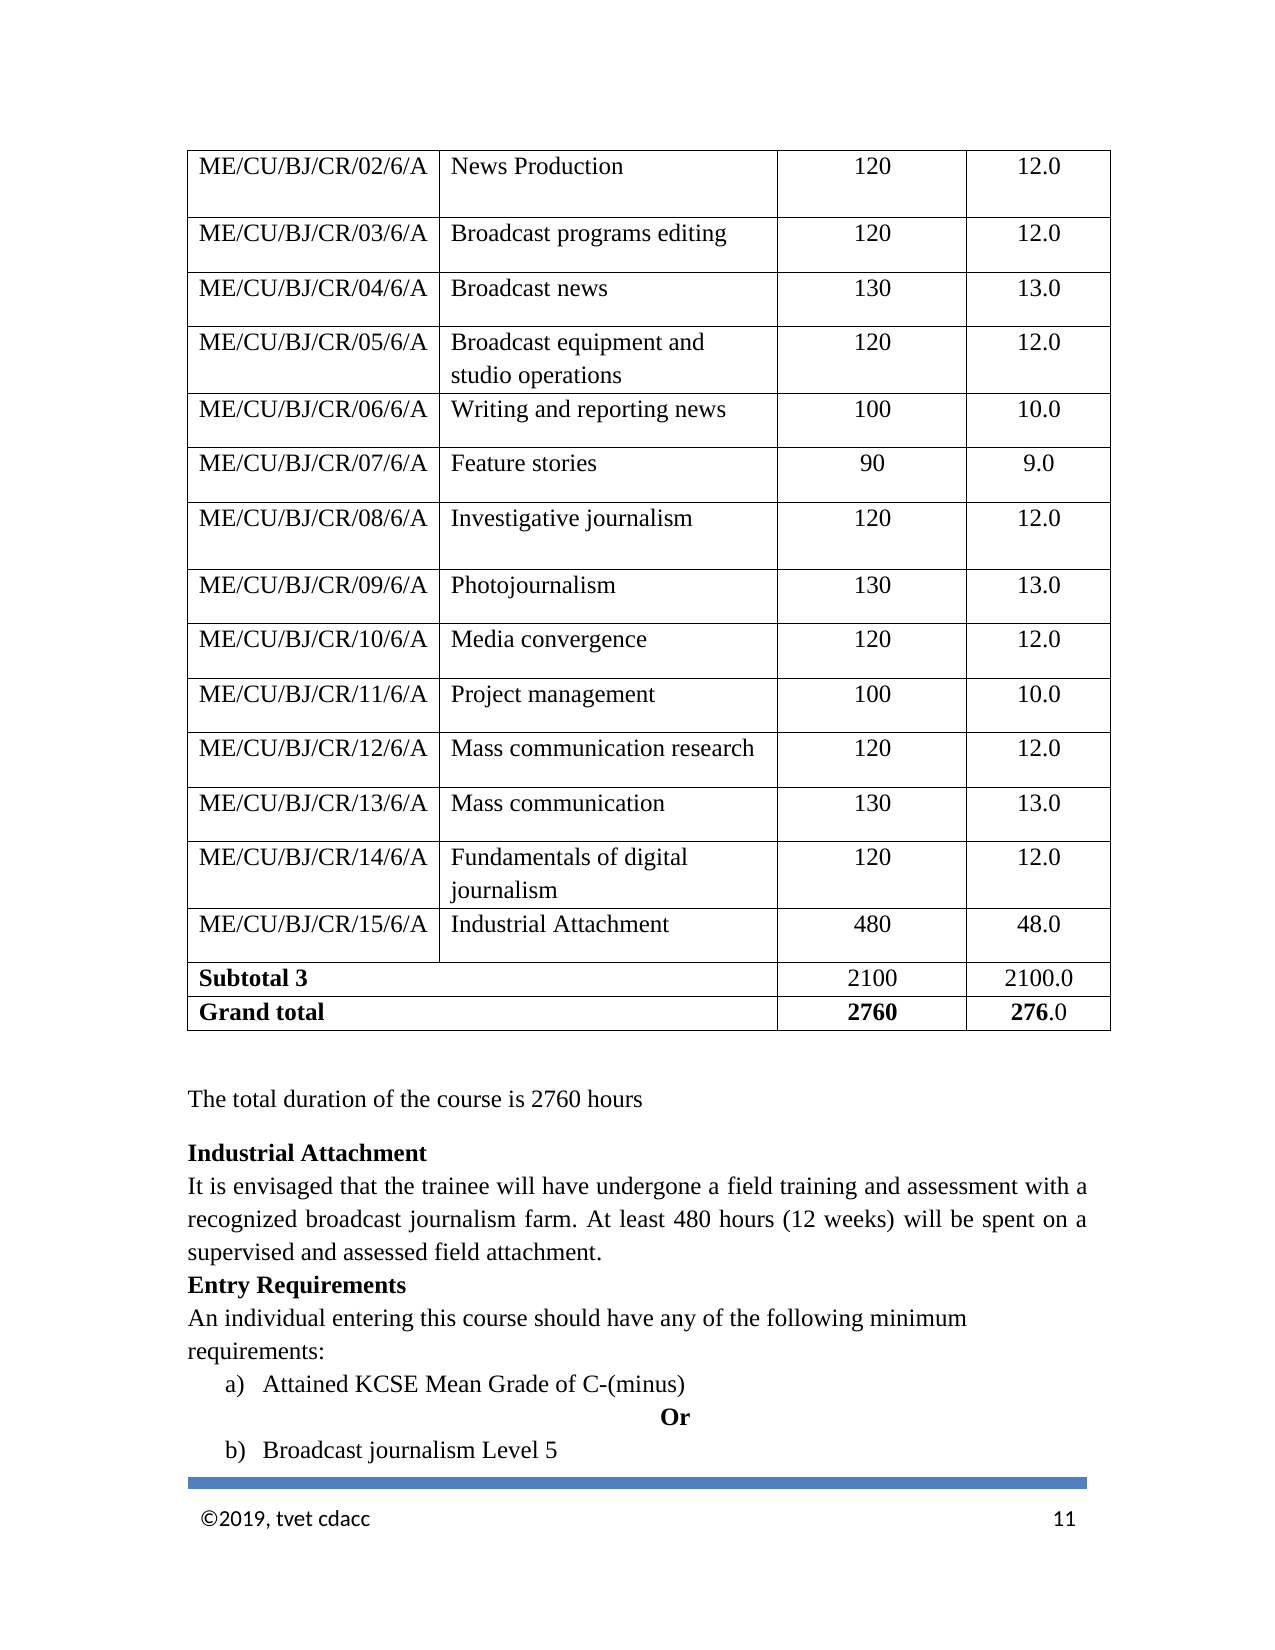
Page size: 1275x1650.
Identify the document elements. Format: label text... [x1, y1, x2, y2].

table_cell Broadcast news [440, 273, 777, 326]
table_cell 10.0 [967, 394, 1110, 447]
table_cell 276.0 [967, 997, 1110, 1029]
text An individual entering this course should have any of the following minimum requirements: [187, 1303, 1087, 1365]
table_cell ME/CU/BJ/CR/11/6/A [188, 679, 439, 732]
table_cell ME/CU/BJ/CR/03/6/A [188, 218, 439, 272]
table_cell 120 [778, 151, 966, 217]
table_cell 13.0 [967, 788, 1110, 841]
table_cell 12.0 [967, 218, 1110, 272]
table_cell 100 [778, 394, 966, 447]
table_cell 12.0 [967, 327, 1110, 393]
table_cell ME/CU/BJ/CR/09/6/A [188, 570, 439, 623]
table_cell Industrial Attachment [440, 909, 777, 962]
table_cell 120 [778, 733, 966, 787]
table_cell 100 [778, 679, 966, 732]
table_cell Mass communication [440, 788, 777, 841]
table_cell 120 [778, 842, 966, 908]
table_cell ME/CU/BJ/CR/14/6/A [188, 842, 439, 908]
table_cell 12.0 [967, 842, 1110, 908]
table_cell 120 [778, 624, 966, 678]
table_cell 13.0 [967, 273, 1110, 326]
table_cell ME/CU/BJ/CR/05/6/A [188, 327, 439, 393]
text Or [262, 1402, 1087, 1431]
text It is envisaged that the trainee will have undergone a field training and assessment with a recognized broadcast journalism farm. At least 480 hours (12 weeks) will be spent on a supervised and assessed field attachment. [187, 1171, 1087, 1266]
table_cell 120 [778, 503, 966, 569]
table_cell 130 [778, 570, 966, 623]
table_cell Writing and reporting news [440, 394, 777, 447]
table_cell 48.0 [967, 909, 1110, 962]
table_cell 120 [778, 327, 966, 393]
table_cell Grand total [188, 997, 777, 1029]
table_cell ME/CU/BJ/CR/12/6/A [188, 733, 439, 787]
table_cell 130 [778, 273, 966, 326]
table_cell Fundamentals of digital journalism [440, 842, 777, 908]
table_cell ME/CU/BJ/CR/06/6/A [188, 394, 439, 447]
table_cell Media convergence [440, 624, 777, 678]
table_cell 12.0 [967, 503, 1110, 569]
table_cell 13.0 [967, 570, 1110, 623]
table_cell Subtotal 3 [188, 963, 777, 996]
text Entry Requirements [187, 1270, 1087, 1299]
table_cell 120 [778, 218, 966, 272]
table_cell 12.0 [967, 151, 1110, 217]
table_cell ME/CU/BJ/CR/13/6/A [188, 788, 439, 841]
list Broadcast journalism Level 5 [225, 1436, 1087, 1464]
table_cell Broadcast programs editing [440, 218, 777, 272]
table_cell Project management [440, 679, 777, 732]
table_cell 130 [778, 788, 966, 841]
text Industrial Attachment [187, 1138, 1087, 1167]
table_cell Investigative journalism [440, 503, 777, 569]
table_cell ME/CU/BJ/CR/08/6/A [188, 503, 439, 569]
table_cell ME/CU/BJ/CR/10/6/A [188, 624, 439, 678]
table_cell 10.0 [967, 679, 1110, 732]
table_cell Feature stories [440, 448, 777, 502]
table_cell 90 [778, 448, 966, 502]
table_cell Mass communication research [440, 733, 777, 787]
text The total duration of the course is 2760 hours [187, 1084, 1087, 1113]
table_cell News Production [440, 151, 777, 217]
table_cell 12.0 [967, 733, 1110, 787]
table_cell Photojournalism [440, 570, 777, 623]
table_cell ME/CU/BJ/CR/02/6/A [188, 151, 439, 217]
table_cell 480 [778, 909, 966, 962]
table_cell 9.0 [967, 448, 1110, 502]
table_cell 210.0 [967, 963, 1110, 996]
table_cell 2100 [778, 963, 966, 996]
table_cell ME/CU/BJ/CR/07/6/A [188, 448, 439, 502]
list Attained KCSE Mean Grade of C-(minus) [225, 1369, 1087, 1398]
table_cell 2760 [778, 997, 966, 1029]
table_cell ME/CU/BJ/CR/04/6/A [188, 273, 439, 326]
table_cell Broadcast equipment and studio operations [440, 327, 777, 393]
table_cell ME/CU/BJ/CR/15/6/A [188, 909, 439, 962]
table_cell 12.0 [967, 624, 1110, 678]
